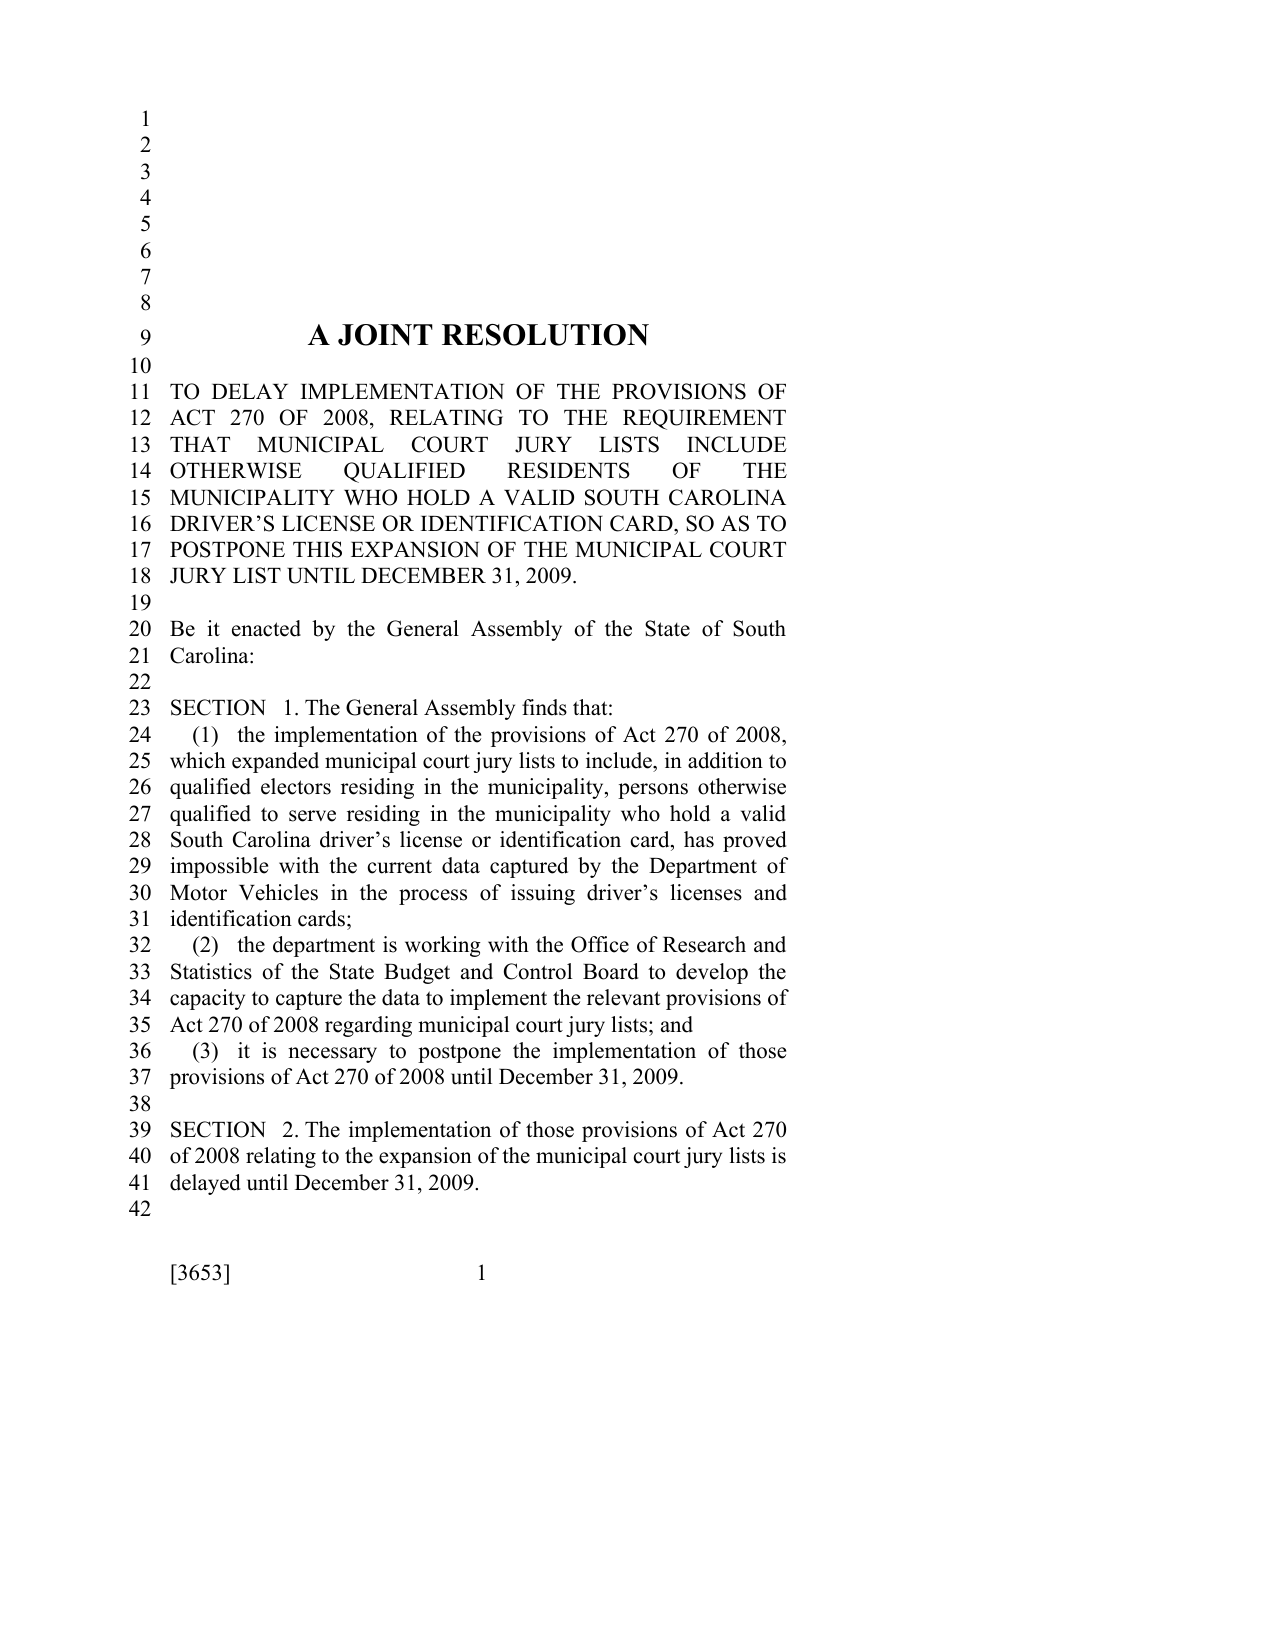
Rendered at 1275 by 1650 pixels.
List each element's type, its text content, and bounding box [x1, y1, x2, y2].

text SECTION 2. The implementation of those provisions of Act 270 of 2008 relating to the expansion of the municipal court jury lists is delayed until December 31, 2009. [169, 1116, 787, 1195]
text (3) it is necessary to postpone the implementation of those provisions of Act 270 of 2008 until December 31, 2009. [169, 1037, 787, 1090]
text (1) the implementation of the provisions of Act 270 of 2008, which expanded municipal court jury lists to include, in addition to qualified electors residing in the municipality, persons otherwise qualified to serve residing in the municipality who hold a valid South Carolina driver’s license or identification card, has proved impossible with the current data captured by the Department of Motor Vehicles in the process of issuing driver’s licenses and identification cards; [169, 721, 787, 932]
text Be it enacted by the General Assembly of the State of South Carolina: [169, 615, 787, 668]
text A JOINT RESOLUTION [169, 316, 787, 352]
text (2) the department is working with the Office of Research and Statistics of the State Budget and Control Board to develop the capacity to capture the data to implement the relevant provisions of Act 270 of 2008 regarding municipal court jury lists; and [169, 932, 787, 1037]
text TO DELAY IMPLEMENTATION OF THE PROVISIONS OF ACT 270 OF 2008, RELATING TO THE REQUIREMENT THAT MUNICIPAL COURT JURY LISTS INCLUDE OTHERWISE QUALIFIED RESIDENTS OF THE MUNICIPALITY WHO HOLD A VALID SOUTH CAROLINA DRIVER’S LICENSE OR IDENTIFICATION CARD, SO AS TO POSTPONE THIS EXPANSION OF THE MUNICIPAL COURT JURY LIST UNTIL DECEMBER 31, 2009. [169, 378, 787, 589]
text SECTION 1. The General Assembly finds that: [169, 694, 787, 721]
